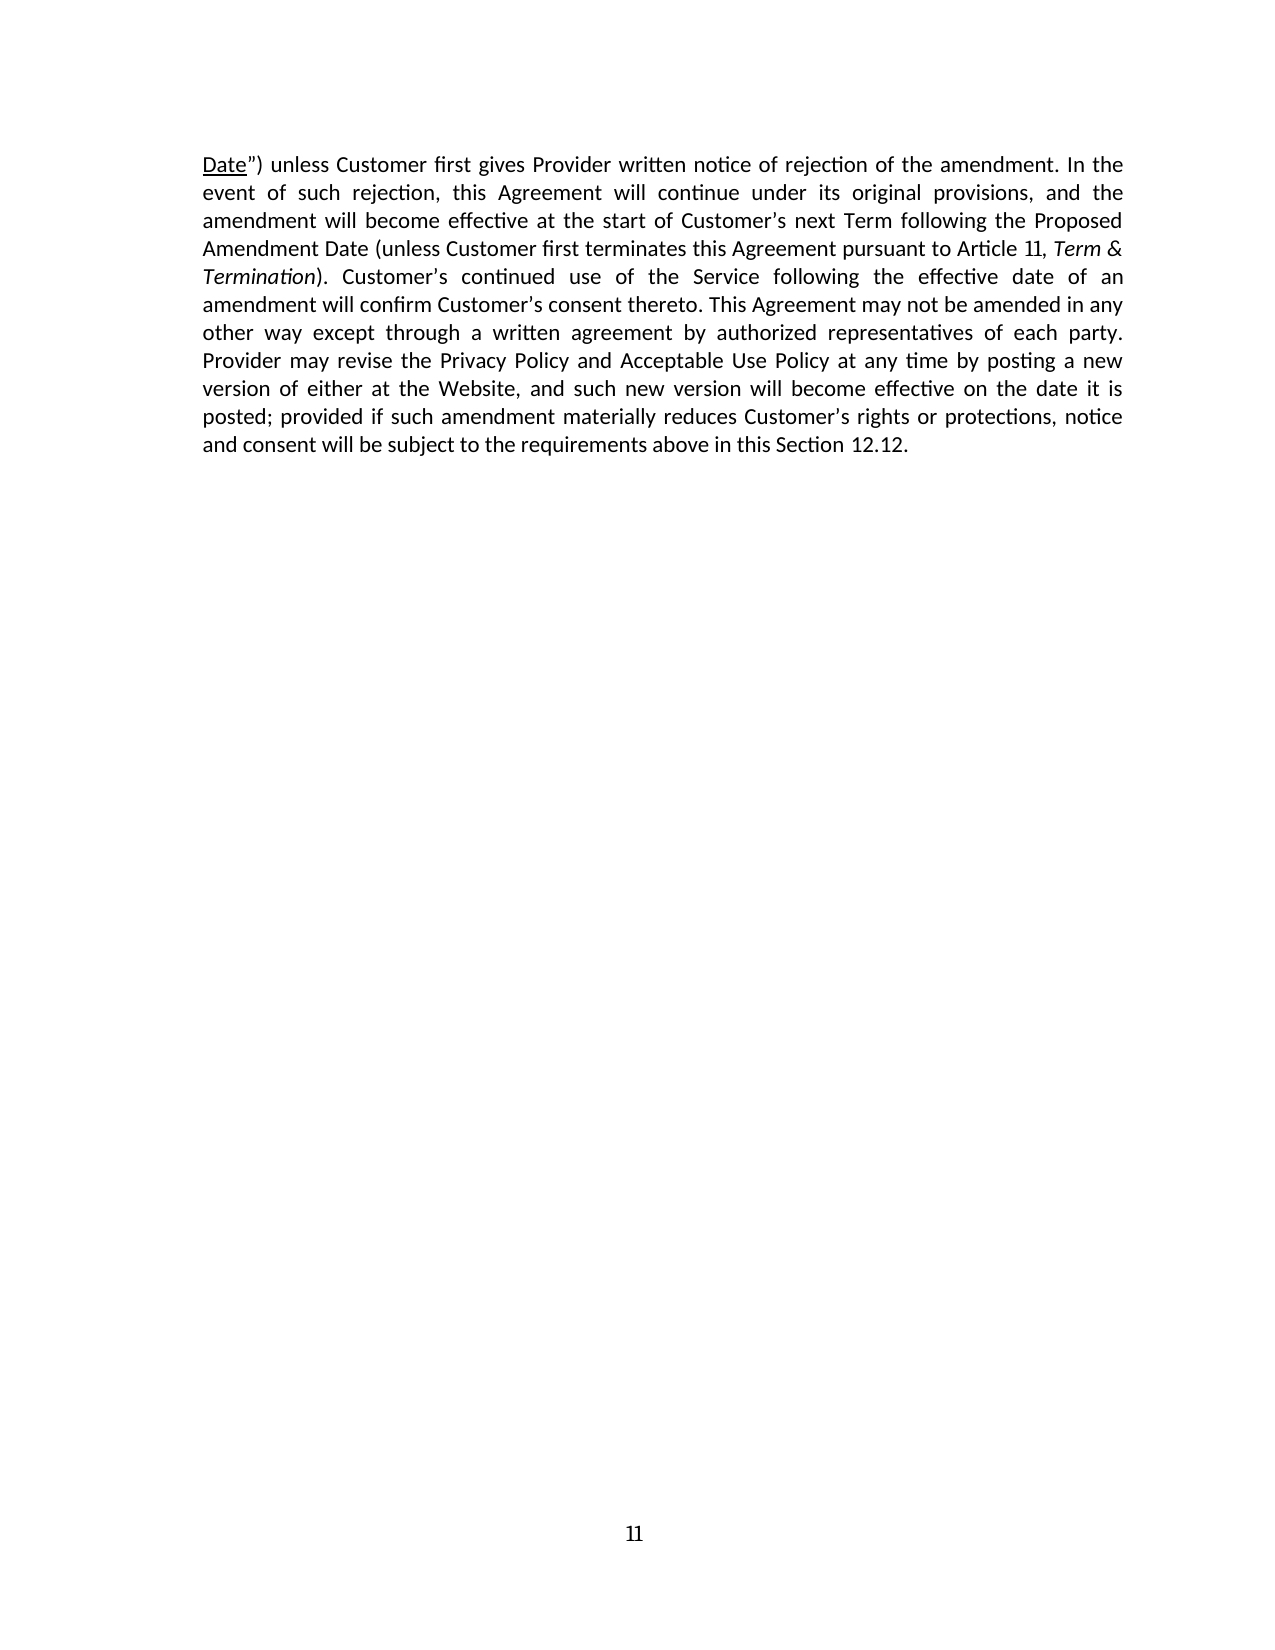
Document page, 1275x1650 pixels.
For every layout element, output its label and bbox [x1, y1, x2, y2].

list [150, 150, 1125, 458]
